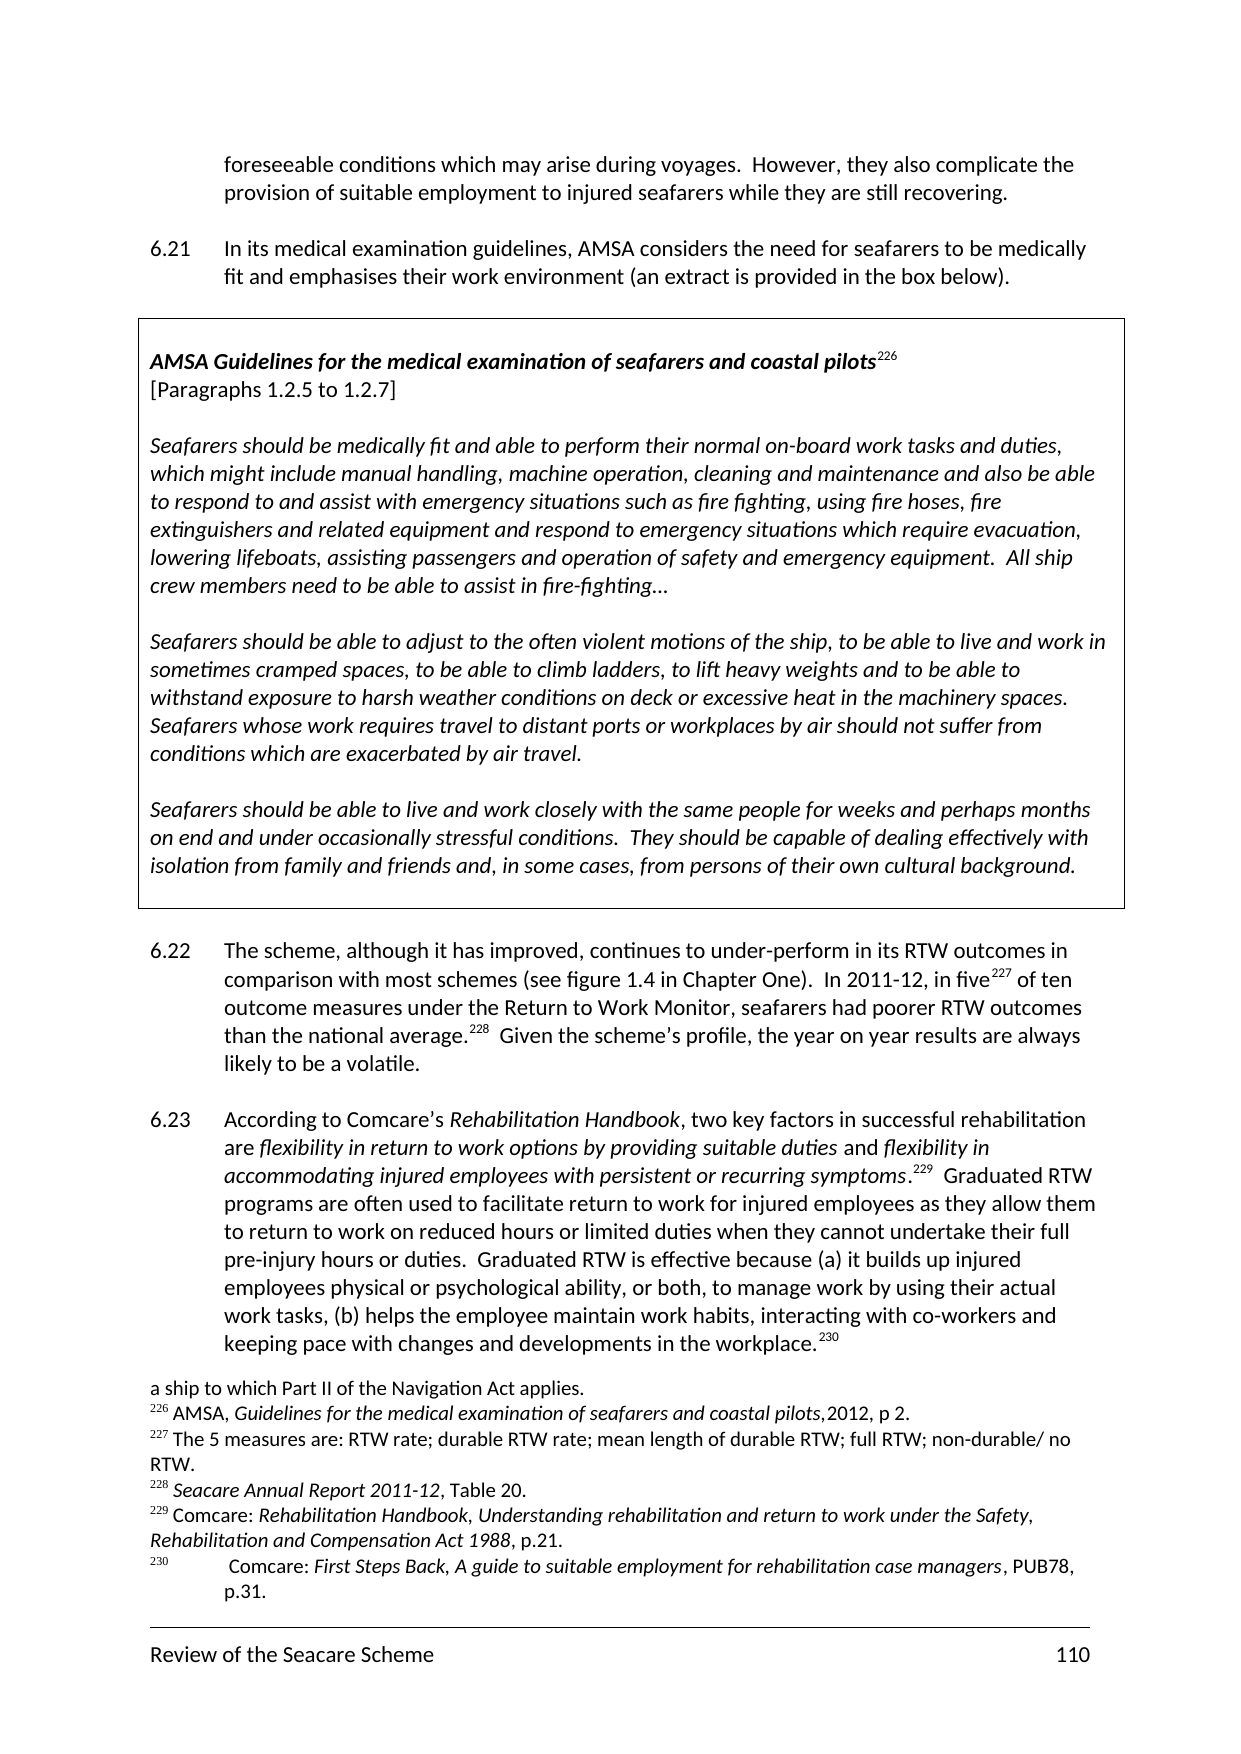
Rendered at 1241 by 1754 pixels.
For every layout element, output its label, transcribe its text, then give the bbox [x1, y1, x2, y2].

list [150, 150, 1105, 206]
list According to Comcare’s Rehabilitation Handbook, two key factors in successful rehabilitation are flexibility in return to work options by providing suitable duties and flexibility in accommodating injured employees with persistent or recurring symptoms. Graduated RTW programs are often used to facilitate return to work for injured employees as they allow them to return to work on reduced hours or limited duties when they cannot undertake their full pre-injury hours or duties. Graduated RTW is effective because (a) it builds up injured employees physical or psychological ability, or both, to manage work by using their actual work tasks, (b) helps the employee maintain work habits, interacting with co-workers and keeping pace with changes and developments in the workplace. [150, 1105, 1105, 1357]
table_header AMSA Guidelines for the medical examination of seafarers and coastal pilots [Paragraphs 1.2.5 to 1.2.7] Seafarers should be medically fit and able to perform their normal on-board work tasks and duties, which might include manual handling, machine operation, cleaning and maintenance and also be able to respond to and assist with emergency situations such as fire fighting, using fire hoses, fire extinguishers and related equipment and respond to emergency situations which require evacuation, lowering lifeboats, assisting passengers and operation of safety and emergency equipment. All ship crew members need to be able to assist in fire-fighting… Seafarers should be able to adjust to the often violent motions of the ship, to be able to live and work in sometimes cramped spaces, to be able to climb ladders, to lift heavy weights and to be able to withstand exposure to harsh weather conditions on deck or excessive heat in the machinery spaces. Seafarers whose work requires travel to distant ports or workplaces by air should not suffer from conditions which are exacerbated by air travel. Seafarers should be able to live and work closely with the same people for weeks and perhaps months on end and under occasionally stressful conditions. They should be capable of dealing effectively with isolation from family and friends and, in some cases, from persons of their own cultural background. [139, 319, 1124, 908]
list The scheme, although it has improved, continues to under-perform in its RTW outcomes in comparison with most schemes (see figure 1.4 in Chapter One). In 2011-12, in five of ten outcome measures under the Return to Work Monitor, seafarers had poorer RTW outcomes than the national average. Given the scheme’s profile, the year on year results are always likely to be a volatile. [150, 937, 1105, 1077]
list In its medical examination guidelines, AMSA considers the need for seafarers to be medically fit and emphasises their work environment (an extract is provided in the box below). [150, 234, 1105, 290]
